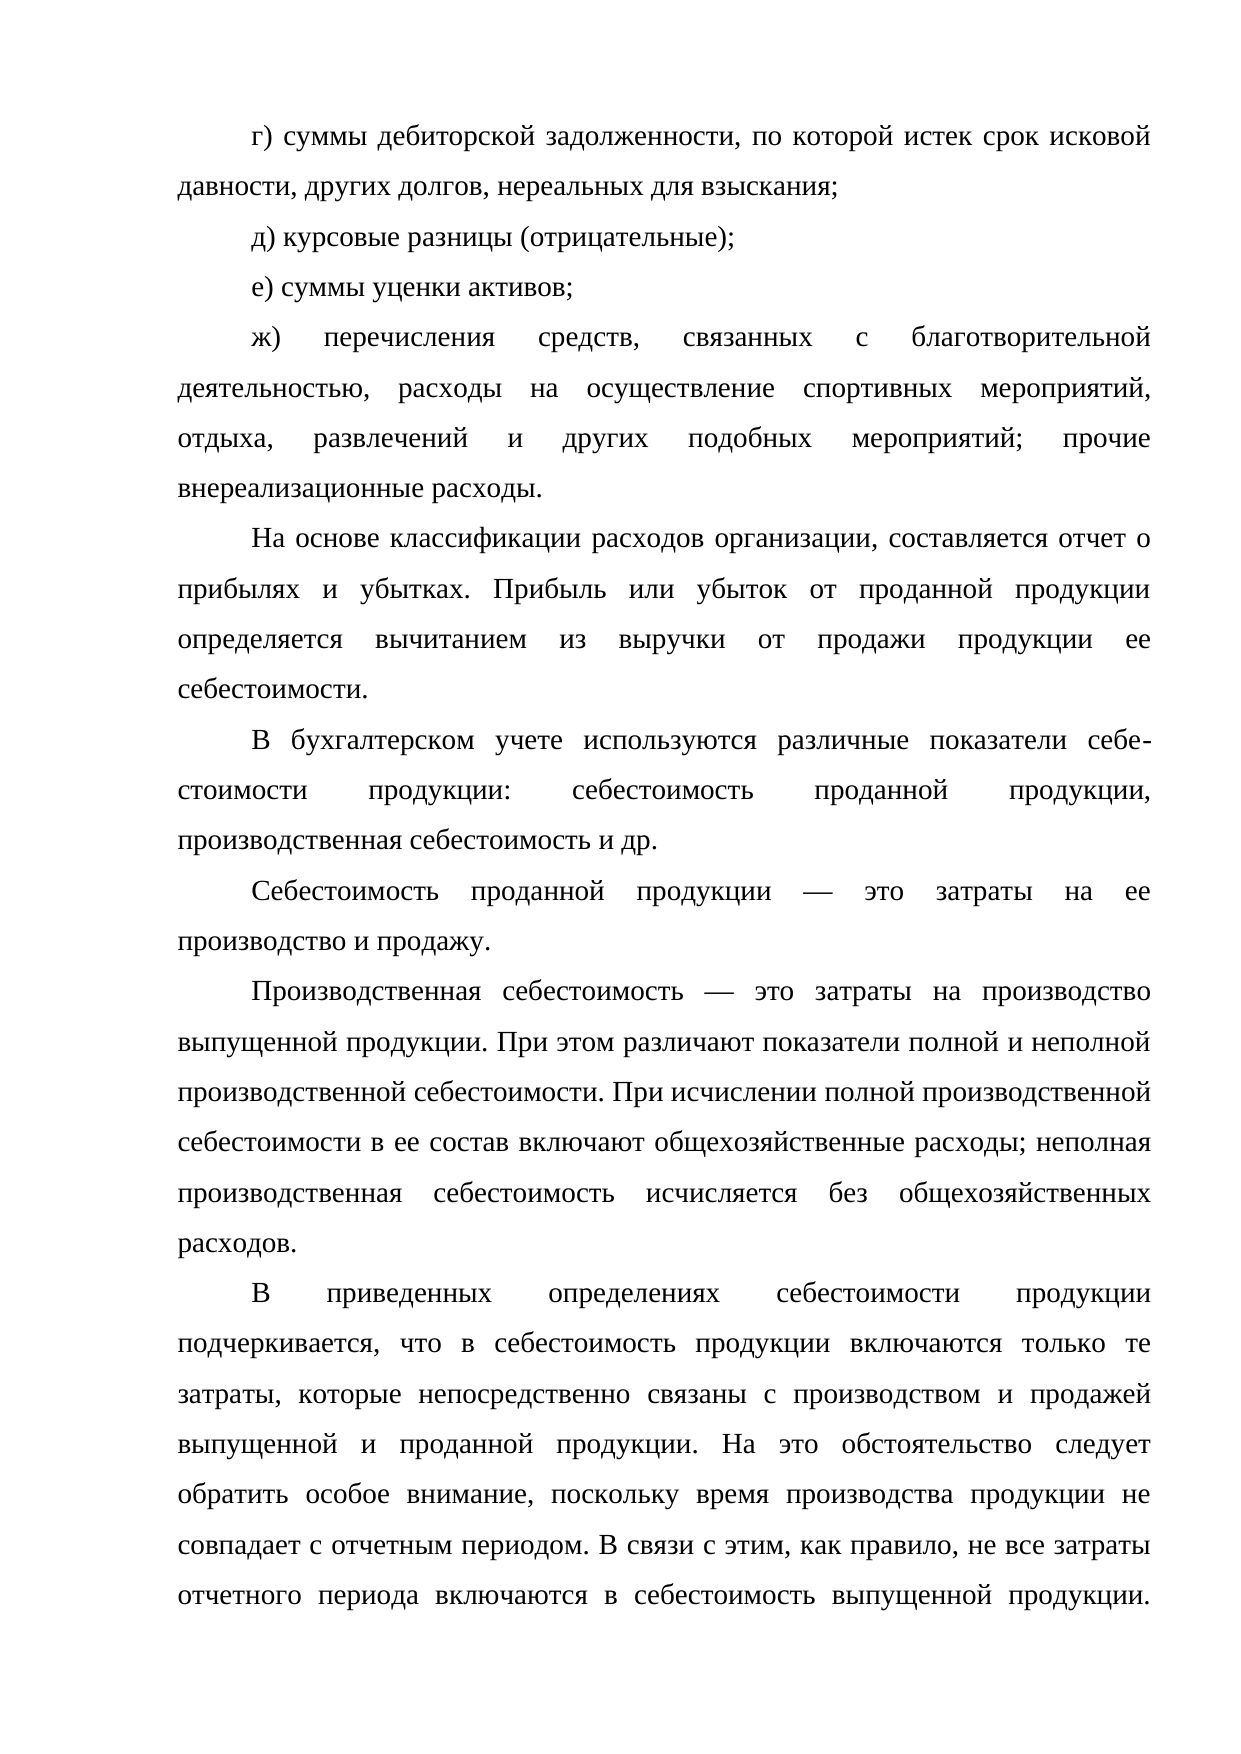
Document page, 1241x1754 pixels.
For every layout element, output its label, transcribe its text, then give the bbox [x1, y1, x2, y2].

text В бухгалтерском учете используются различные показатели себестоимости продукции: себестоимость проданной продукции, производственная себестоимость и др. [177, 722, 1152, 856]
text Себестоимость проданной продукции — это затраты на ее производство и продажу. [177, 873, 1152, 957]
text д) курсовые разницы (отрицательные); [177, 219, 1152, 252]
text ж) перечисления средств, связанных с благотворительной деятельностью, расходы на осуществление спортивных мероприятий, отдыха, развлечений и других подобных мероприятий; прочие внереализационные расходы. [177, 319, 1152, 504]
text е) суммы уценки активов; [177, 269, 1152, 303]
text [177, 1275, 1152, 1611]
text г) суммы дебиторской задолженности, по которой истек срок исковой давности, других долгов, нереальных для взыскания; [177, 118, 1152, 202]
text На основе классификации расходов организации, составляется отчет о прибылях и убытках. Прибыль или убыток от проданной продукции определяется вычитанием из выручки от продажи продукции ее себестоимости. [177, 521, 1152, 705]
text Производственная себестоимость — это затраты на производство выпущенной продукции. При этом различают показатели полной и неполной производственной себестоимости. При исчислении полной производственной себестоимости в ее состав включают общехозяйственные расходы; неполная производственная себестоимость исчисляется без общехозяйственных расходов. [177, 973, 1152, 1258]
